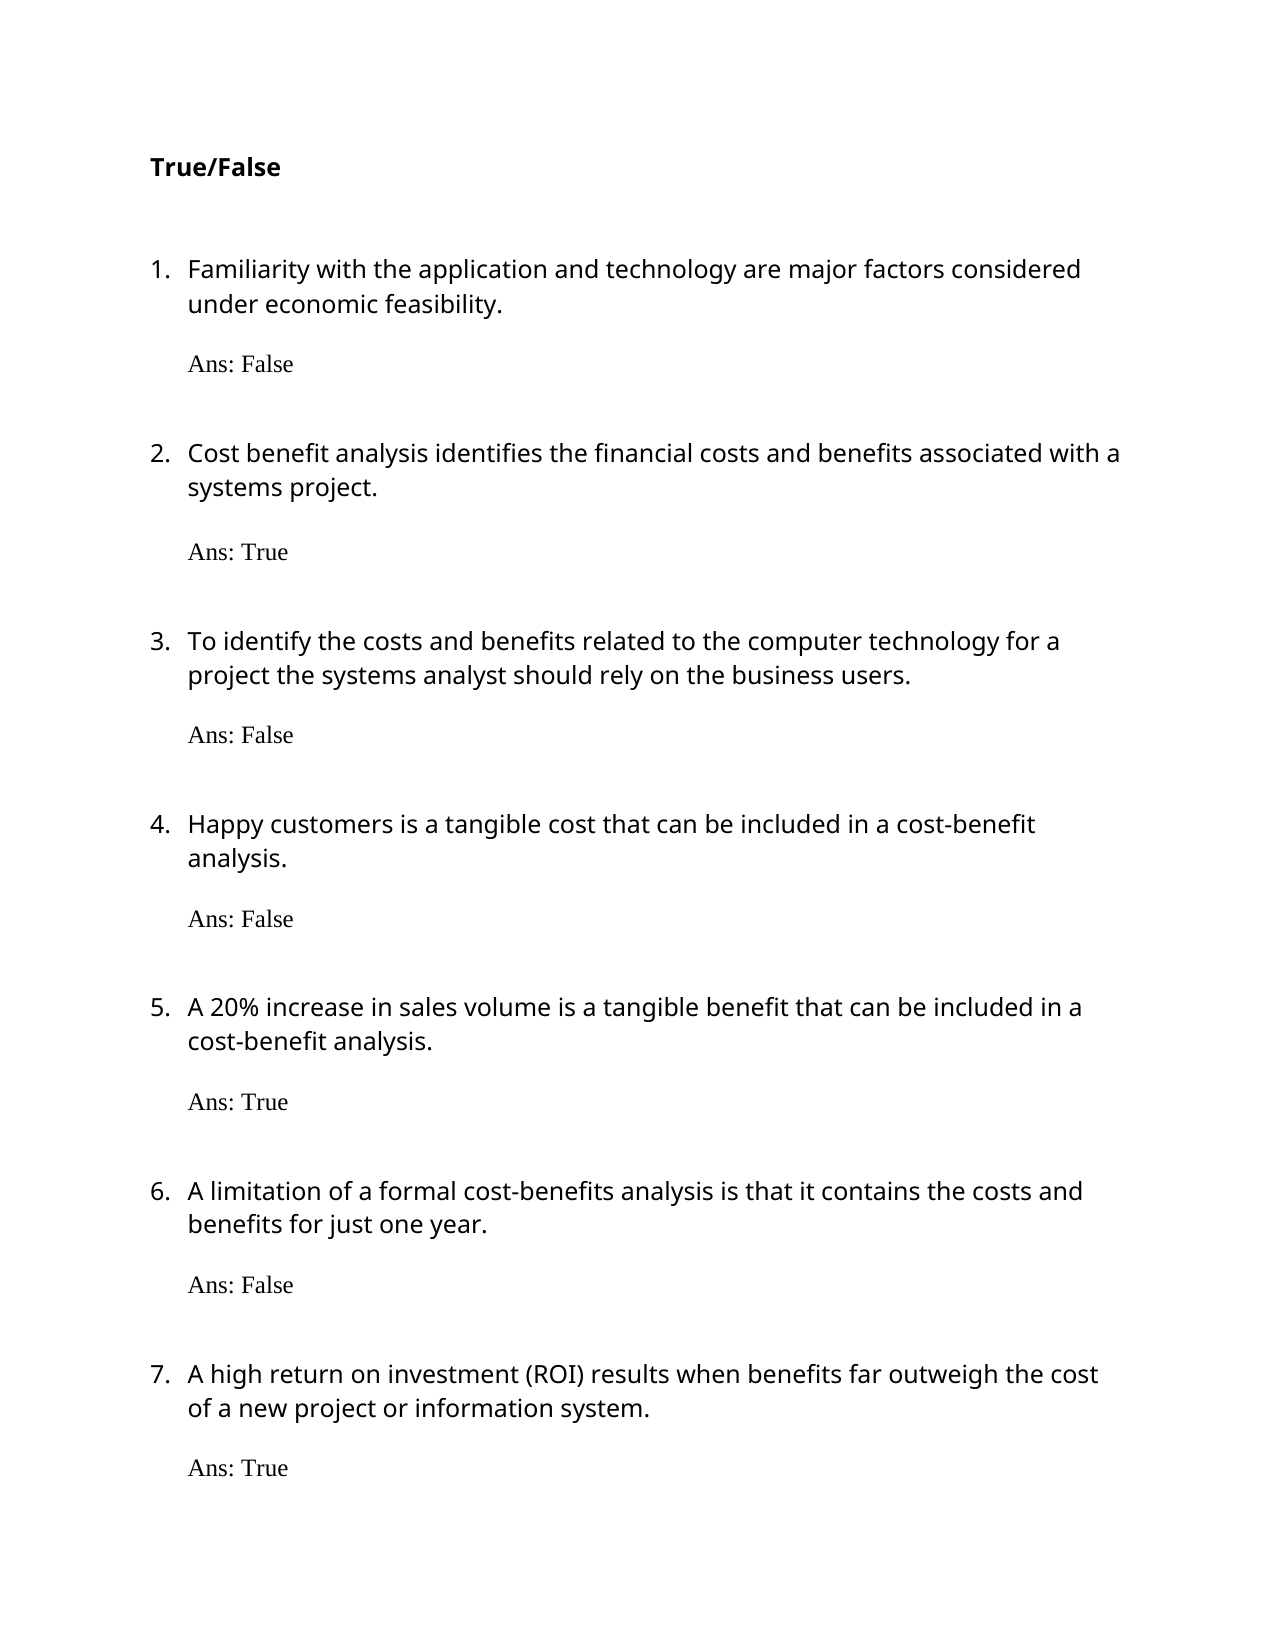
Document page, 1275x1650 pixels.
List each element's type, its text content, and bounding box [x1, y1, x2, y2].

list A 20% increase in sales volume is a tangible benefit that can be included in a cost-benefit analysis. [150, 990, 1125, 1058]
list Happy customers is a tangible cost that can be included in a cost-benefit analysis. [150, 807, 1125, 875]
text Ans: False [187, 349, 1125, 378]
list Familiarity with the application and technology are major factors considered under economic feasibility. [150, 252, 1125, 320]
text True/False [150, 150, 1125, 184]
text Ans: True [187, 537, 1125, 566]
list A high return on investment (ROI) results when benefits far outweigh the cost of a new project or information system. [150, 1356, 1125, 1424]
list A limitation of a formal cost-benefits analysis is that it contains the costs and benefits for just one year. [150, 1173, 1125, 1241]
text Ans: True [187, 1453, 1125, 1482]
list Cost benefit analysis identifies the financial costs and benefits associated with a systems project. [150, 435, 1125, 503]
text Ans: False [187, 904, 1125, 932]
text Ans: True [187, 1087, 1125, 1116]
list To identify the costs and benefits related to the computer technology for a project the systems analyst should rely on the business users. [150, 624, 1125, 692]
text Ans: False [187, 1270, 1125, 1299]
text Ans: False [187, 721, 1125, 749]
